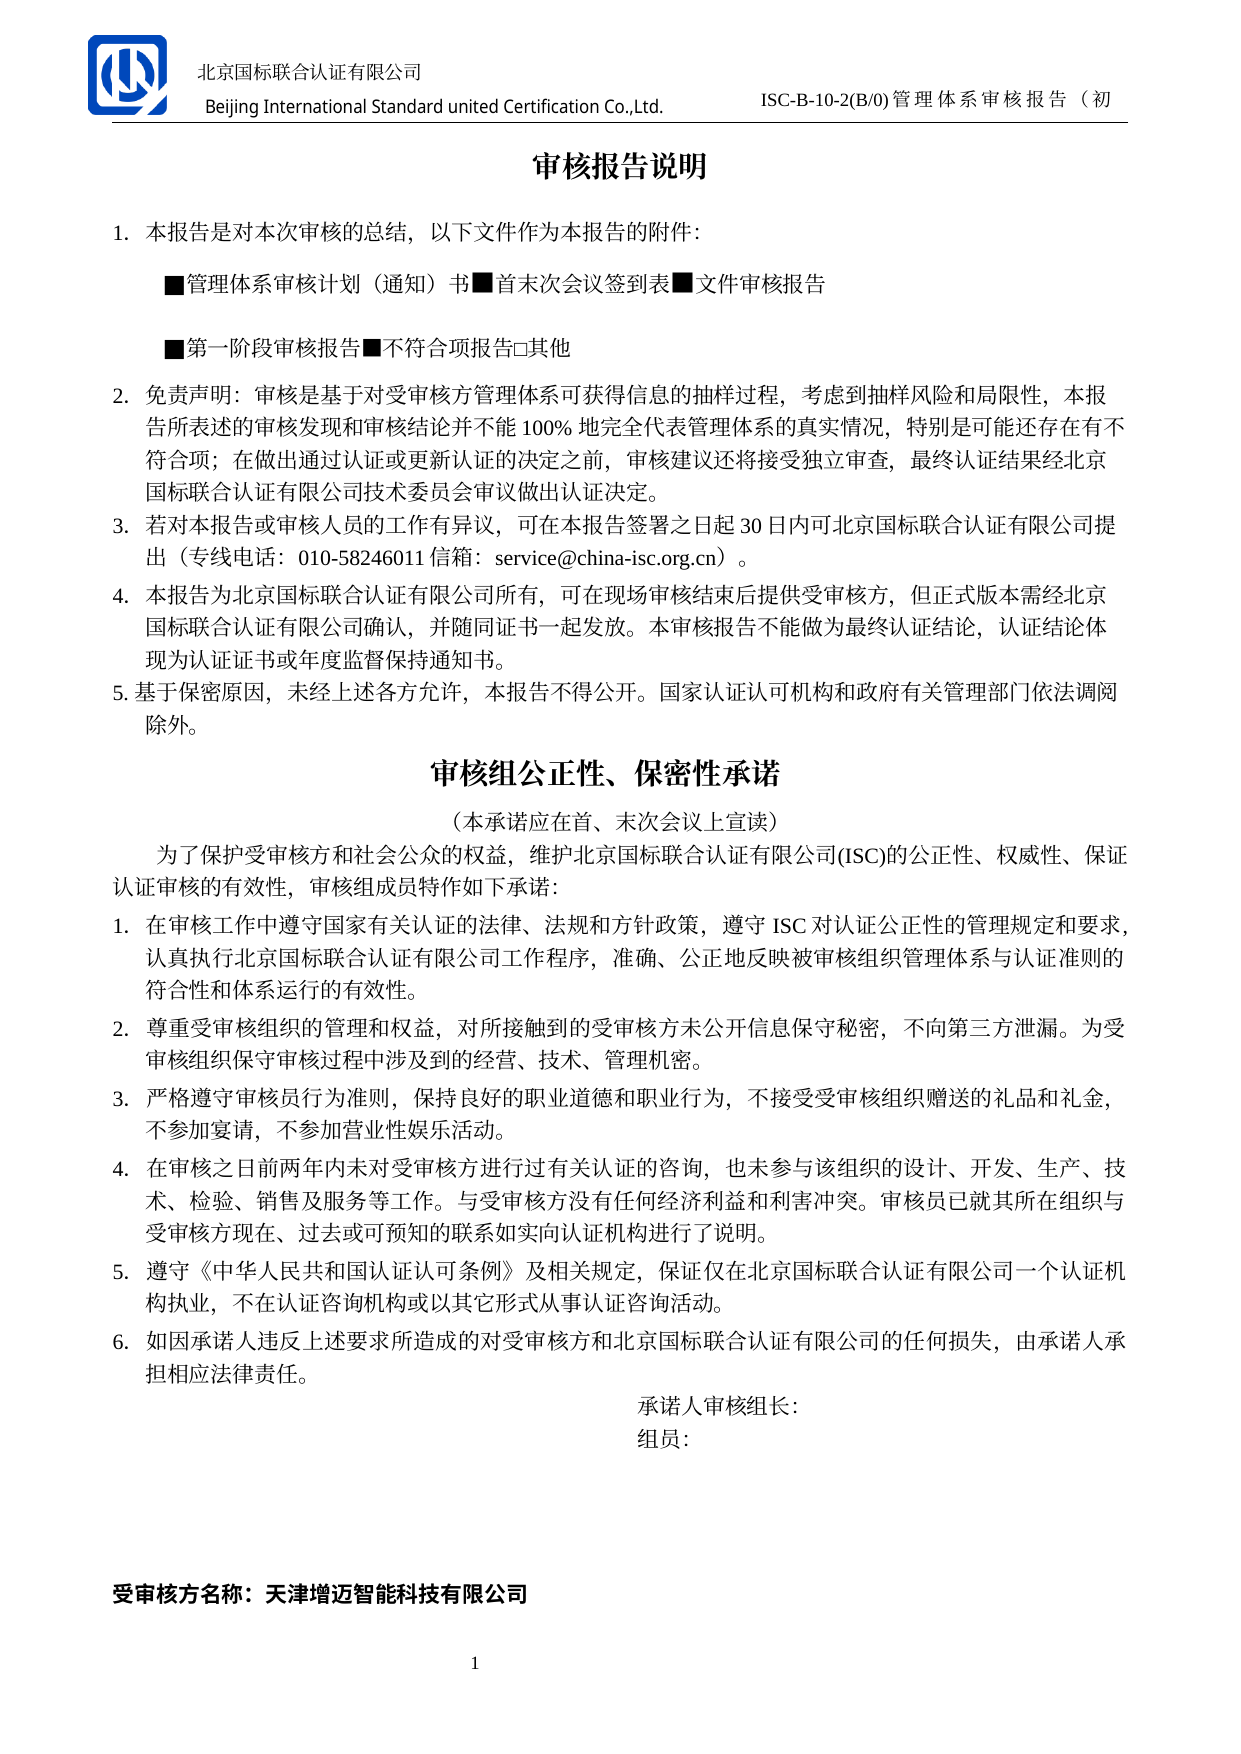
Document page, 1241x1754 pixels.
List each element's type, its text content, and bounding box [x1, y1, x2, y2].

text 5．遵守《中华人民共和国认证认可条例》及相关规定，保证仅在北京国标联合认证有限公司一个认证机构执业，不在认证咨询机构或以其它形式从事认证咨询活动。 [112, 1255, 1128, 1320]
text 4．本报告为北京国标联合认证有限公司所有，可在现场审核结束后提供受审核方，但正式版本需经北京国标联合认证有限公司确认，并随同证书一起发放。本审核报告不能做为最终认证结论，认证结论体现为认证证书或年度监督保持通知书。 [112, 579, 1128, 677]
text 5. 基于保密原因，未经上述各方允许，本报告不得公开。国家认证认可机构和政府有关管理部门依法调阅除外。 [112, 677, 1128, 742]
text 2．免责声明：审核是基于对受审核方管理体系可获得信息的抽样过程，考虑到抽样风险和局限性，本报告所表述的审核发现和审核结论并不能100% 地完全代表管理体系的真实情况，特别是可能还存在有不符合项；在做出通过认证或更新认证的决定之前，审核建议还将接受独立审查，最终认证结果经北京国标联合认证有限公司技术委员会审议做出认证决定。 [112, 379, 1128, 509]
text ■管理体系审核计划（通知）书■首末次会议签到表■文件审核报告 [112, 249, 1128, 314]
text 受审核方名称：天津增迈智能科技有限公司 [112, 1577, 1128, 1609]
text 1．在审核工作中遵守国家有关认证的法律、法规和方针政策，遵守ISC对认证公正性的管理规定和要求, 认真执行北京国标联合认证有限公司工作程序，准确、公正地反映被审核组织管理体系与认证准则的符合性和体系运行的有效性。 [112, 909, 1128, 1007]
text 为了保护受审核方和社会公众的权益，维护北京国标联合认证有限公司(ISC)的公正性、权威性、保证认证审核的有效性，审核组成员特作如下承诺： [112, 839, 1128, 904]
text 1．本报告是对本次审核的总结，以下文件作为本报告的附件： [112, 217, 1128, 249]
text 3．严格遵守审核员行为准则，保持良好的职业道德和职业行为，不接受受审核组织赠送的礼品和礼金，不参加宴请，不参加营业性娱乐活动。 [112, 1082, 1128, 1147]
text ■第一阶段审核报告■不符合项报告□其他 [112, 314, 1128, 379]
text 审核组公正性、保密性承诺 [112, 742, 1128, 807]
text 4．在审核之日前两年内未对受审核方进行过有关认证的咨询，也未参与该组织的设计、开发、生产、技术、检验、销售及服务等工作。与受审核方没有任何经济利益和利害冲突。审核员已就其所在组织与受审核方现在、过去或可预知的联系如实向认证机构进行了说明。 [112, 1153, 1128, 1250]
text 2．尊重受审核组织的管理和权益，对所接触到的受审核方未公开信息保守秘密，不向第三方泄漏。为受审核组织保守审核过程中涉及到的经营、技术、管理机密。 [112, 1012, 1128, 1077]
text 承诺人审核组长： [112, 1391, 1128, 1423]
text （本承诺应在首、末次会议上宣读） [145, 807, 1128, 839]
text 组员： [112, 1423, 1128, 1456]
picture [88, 35, 167, 115]
text 审核报告说明 [112, 135, 1128, 200]
text 6．如因承诺人违反上述要求所造成的对受审核方和北京国标联合认证有限公司的任何损失，由承诺人承担相应法律责任。 [112, 1326, 1128, 1391]
text 3．若对本报告或审核人员的工作有异议，可在本报告签署之日起30日内可北京国标联合认证有限公司提出（专线电话：010-58246011信箱：service@china-isc.org.cn）。 [112, 509, 1128, 574]
